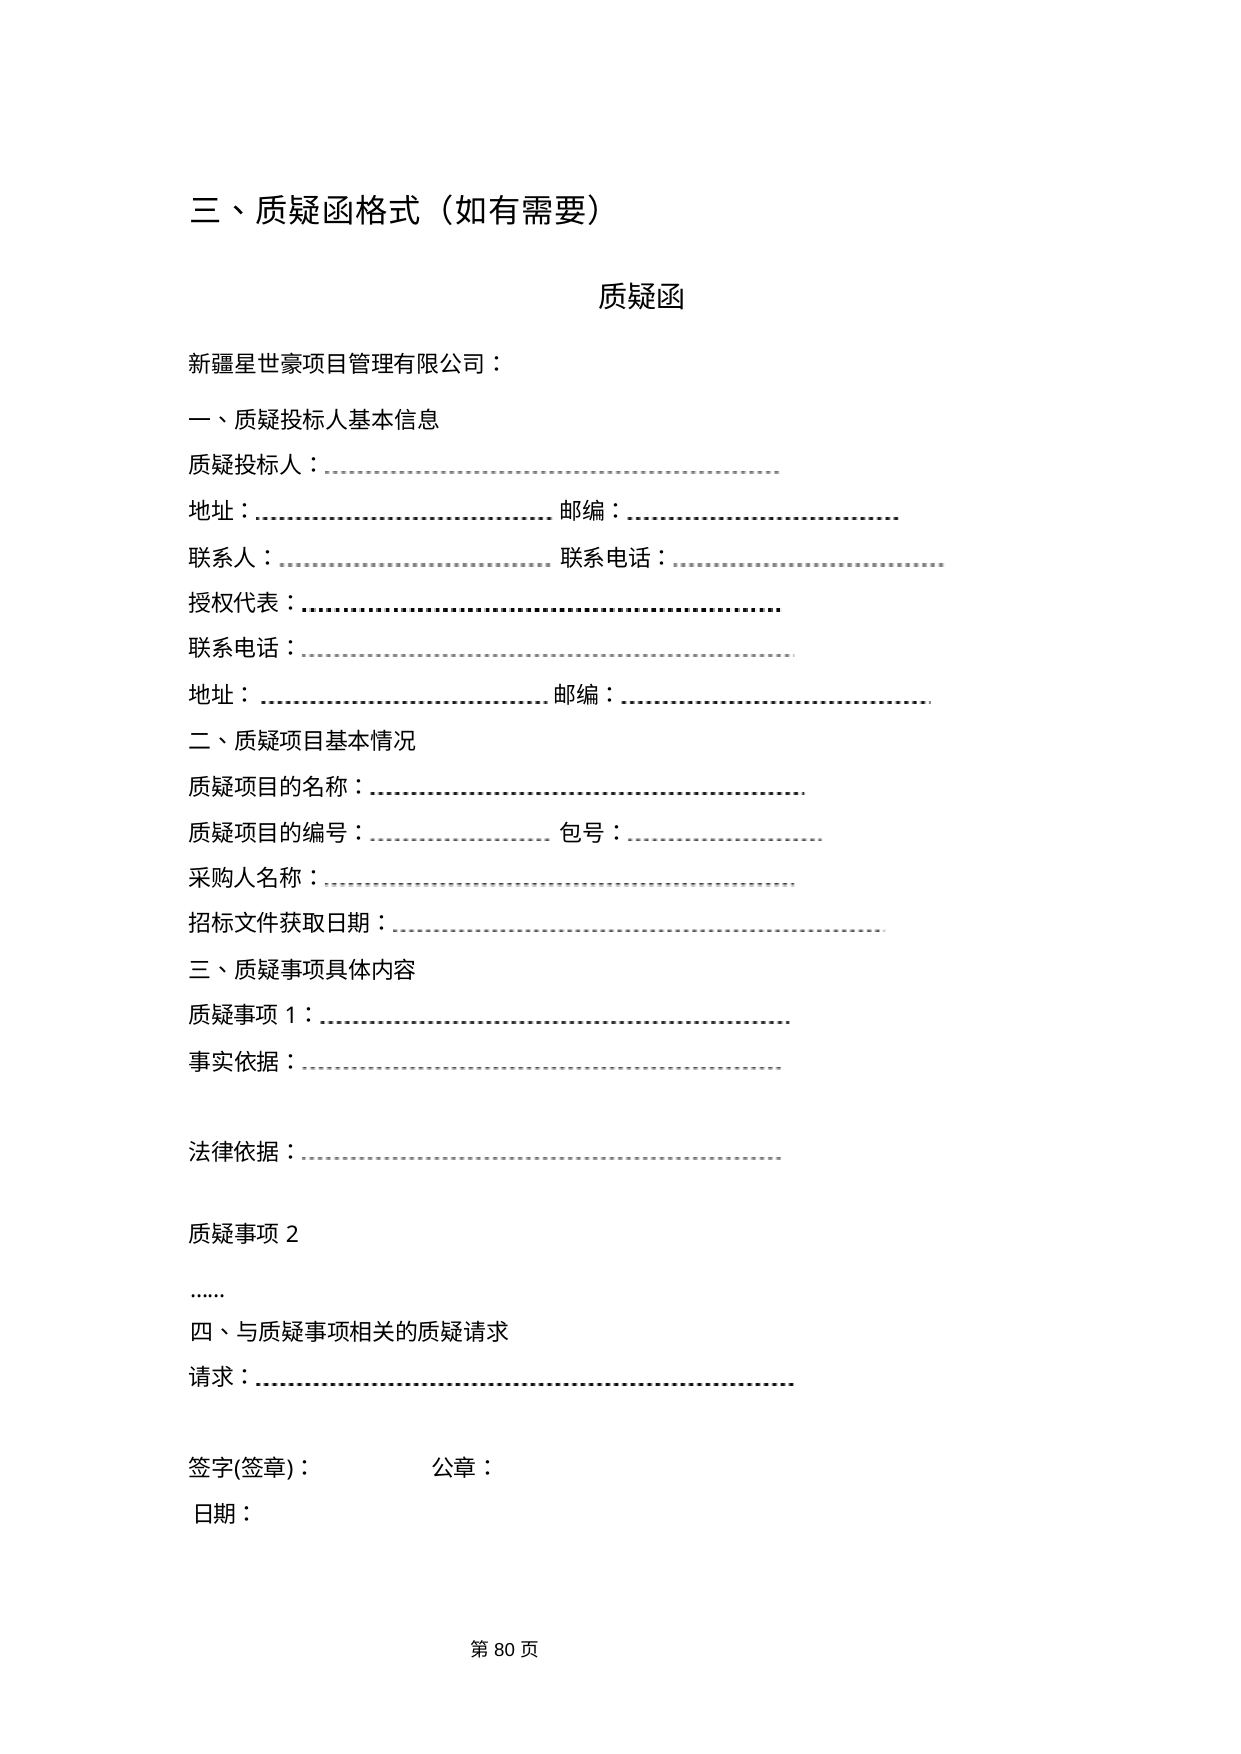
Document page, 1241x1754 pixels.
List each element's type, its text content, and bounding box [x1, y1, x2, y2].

text 质疑投标人： [188, 452, 1053, 479]
text 联系人： 联系电话： [188, 543, 1053, 572]
text 质疑项目的名称： [188, 772, 1053, 801]
text …… [190, 1273, 1053, 1309]
picture [673, 563, 949, 567]
text 事实依据： [188, 1047, 1053, 1076]
text 二、质疑项目基本情况 [189, 726, 1053, 755]
text 一、质疑投标人基本信息 [189, 406, 1053, 434]
text 采购人名称： [188, 864, 1053, 892]
text 联系电话： [188, 635, 1053, 662]
text 质疑项目的编号： 包号： [188, 818, 1053, 847]
text 授权代表： [188, 589, 1053, 617]
text 签字(签章)： 公章： [188, 1453, 1053, 1482]
picture [324, 883, 795, 887]
text 新疆星世豪项目管理有限公司： [188, 348, 1053, 379]
text 招标文件获取日期： [188, 910, 1053, 937]
text 质疑事项 2 [188, 1228, 1053, 1273]
text 三、质疑函格式（如有需要） [189, 190, 1053, 231]
text 质疑函 [599, 279, 1053, 315]
text 三、质疑事项具体内容 [188, 956, 1053, 984]
picture [279, 563, 555, 567]
text 地址： 邮编： [188, 681, 1053, 709]
text 法律依据： [188, 1138, 1053, 1166]
text 日期： [192, 1499, 1053, 1528]
picture [302, 608, 784, 612]
text 质疑事项 1： [188, 1001, 1053, 1029]
text 地址： 邮编： [188, 497, 1053, 525]
